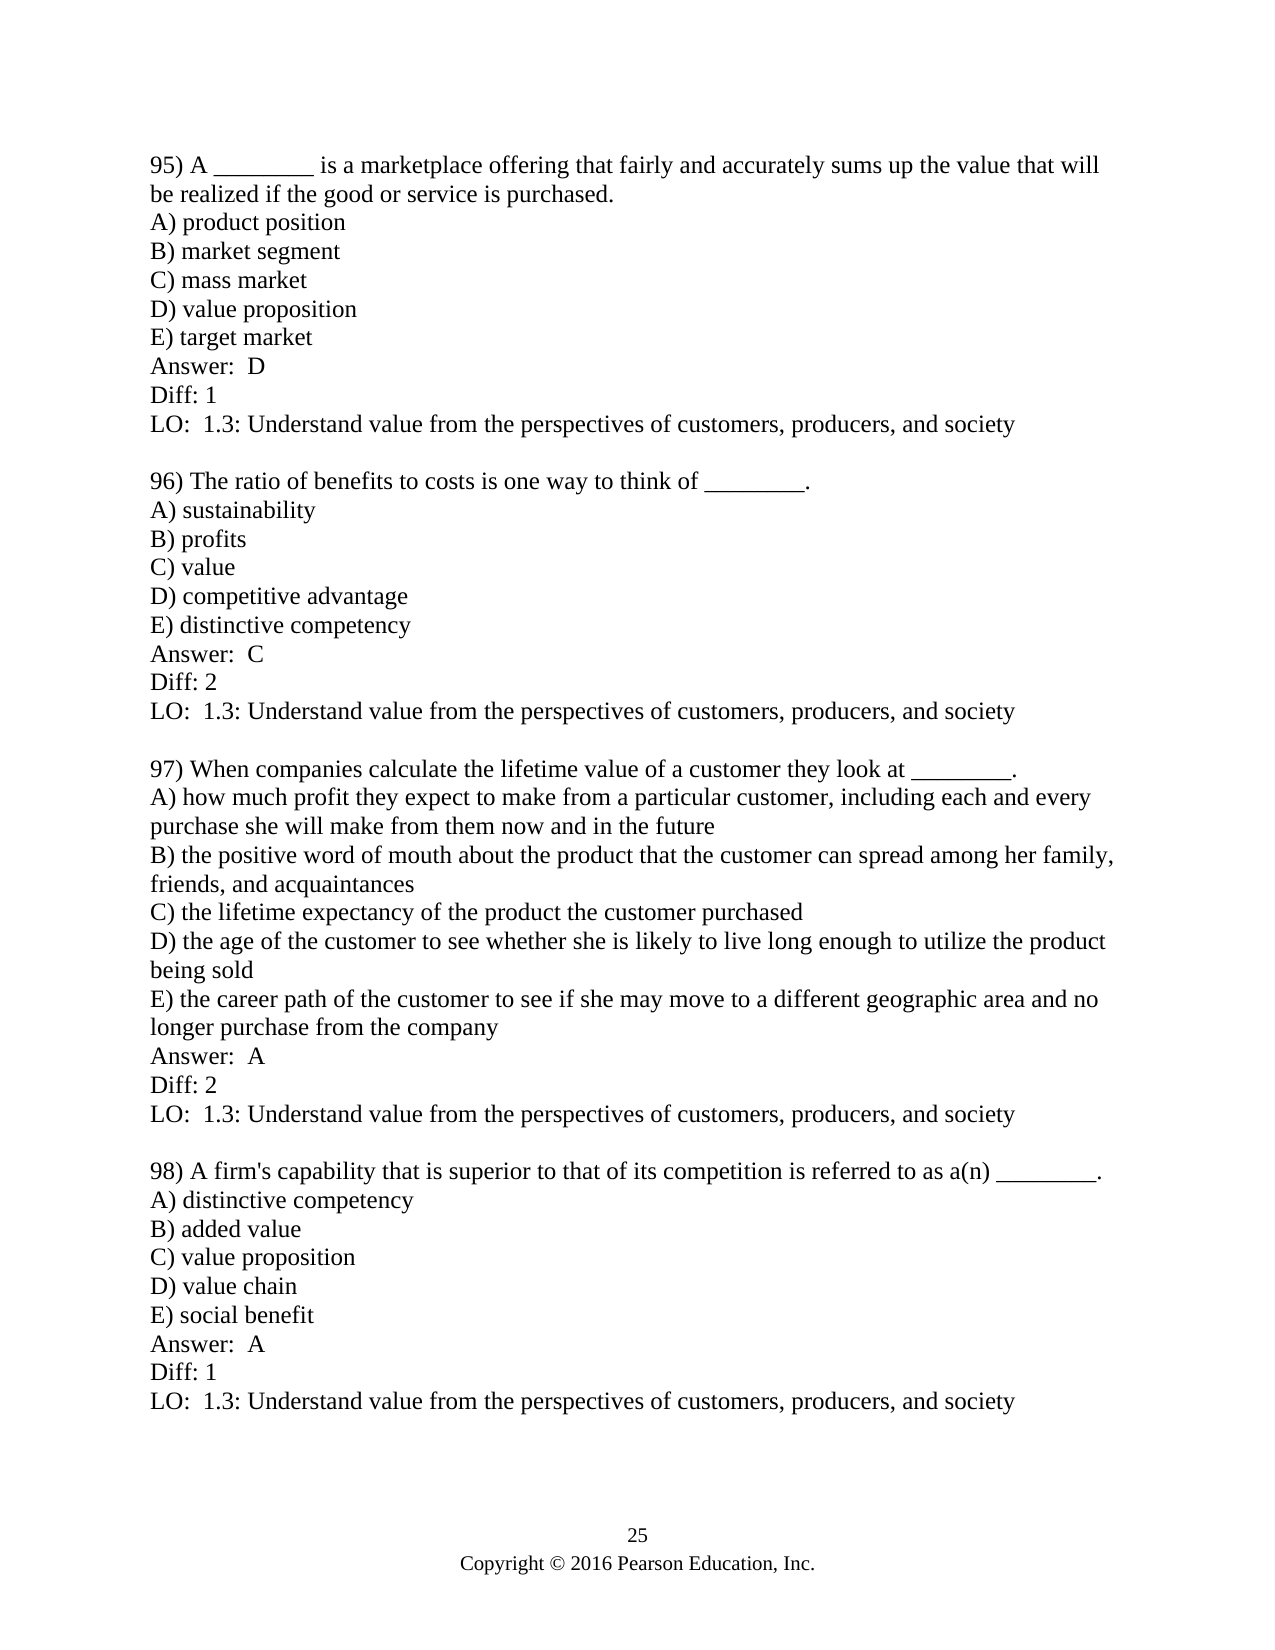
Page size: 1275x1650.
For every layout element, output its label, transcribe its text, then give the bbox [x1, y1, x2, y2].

text C) value proposition [150, 1242, 1125, 1271]
text A) distinctive competency [150, 1185, 1125, 1214]
text Diff: 2 [150, 667, 1125, 696]
text 97) When companies calculate the lifetime value of a customer they look at ________. [150, 754, 1125, 782]
text Diff: 2 [150, 1070, 1125, 1099]
text D) value chain [150, 1271, 1125, 1300]
text B) market segment [150, 236, 1125, 265]
text D) value proposition [150, 294, 1125, 322]
text E) target market [150, 322, 1125, 351]
text 95) A ________ is a marketplace offering that fairly and accurately sums up the value that will be realized if the good or service is purchased. [150, 150, 1125, 207]
text B) the positive word of mouth about the product that the customer can spread among her family, friends, and acquaintances [150, 840, 1125, 897]
text Diff: 1 [150, 1357, 1125, 1386]
text B) added value [150, 1214, 1125, 1242]
text LO: 1.3: Understand value from the perspectives of customers, producers, and society [150, 1386, 1125, 1415]
text B) profits [150, 524, 1125, 552]
text D) competitive advantage [150, 581, 1125, 610]
text A) how much profit they expect to make from a particular customer, including each and every purchase she will make from them now and in the future [150, 782, 1125, 840]
text 96) The ratio of benefits to costs is one way to think of ________. [150, 466, 1125, 495]
text E) social benefit [150, 1300, 1125, 1329]
text D) the age of the customer to see whether she is likely to live long enough to utilize the product being sold [150, 926, 1125, 984]
text Answer: D [150, 351, 1125, 380]
text E) distinctive competency [150, 610, 1125, 639]
text A) product position [150, 207, 1125, 236]
text Diff: 1 [150, 380, 1125, 409]
text 98) A firm's capability that is superior to that of its competition is referred to as a(n) ________. [150, 1156, 1125, 1185]
text C) mass market [150, 265, 1125, 294]
text C) the lifetime expectancy of the product the customer purchased [150, 897, 1125, 926]
text Answer: A [150, 1329, 1125, 1357]
text LO: 1.3: Understand value from the perspectives of customers, producers, and society [150, 409, 1125, 437]
text Answer: C [150, 639, 1125, 667]
text LO: 1.3: Understand value from the perspectives of customers, producers, and society [150, 696, 1125, 725]
text Answer: A [150, 1041, 1125, 1070]
text E) the career path of the customer to see if she may move to a different geographic area and no longer purchase from the company [150, 984, 1125, 1041]
text C) value [150, 552, 1125, 581]
text LO: 1.3: Understand value from the perspectives of customers, producers, and society [150, 1099, 1125, 1127]
text A) sustainability [150, 495, 1125, 524]
